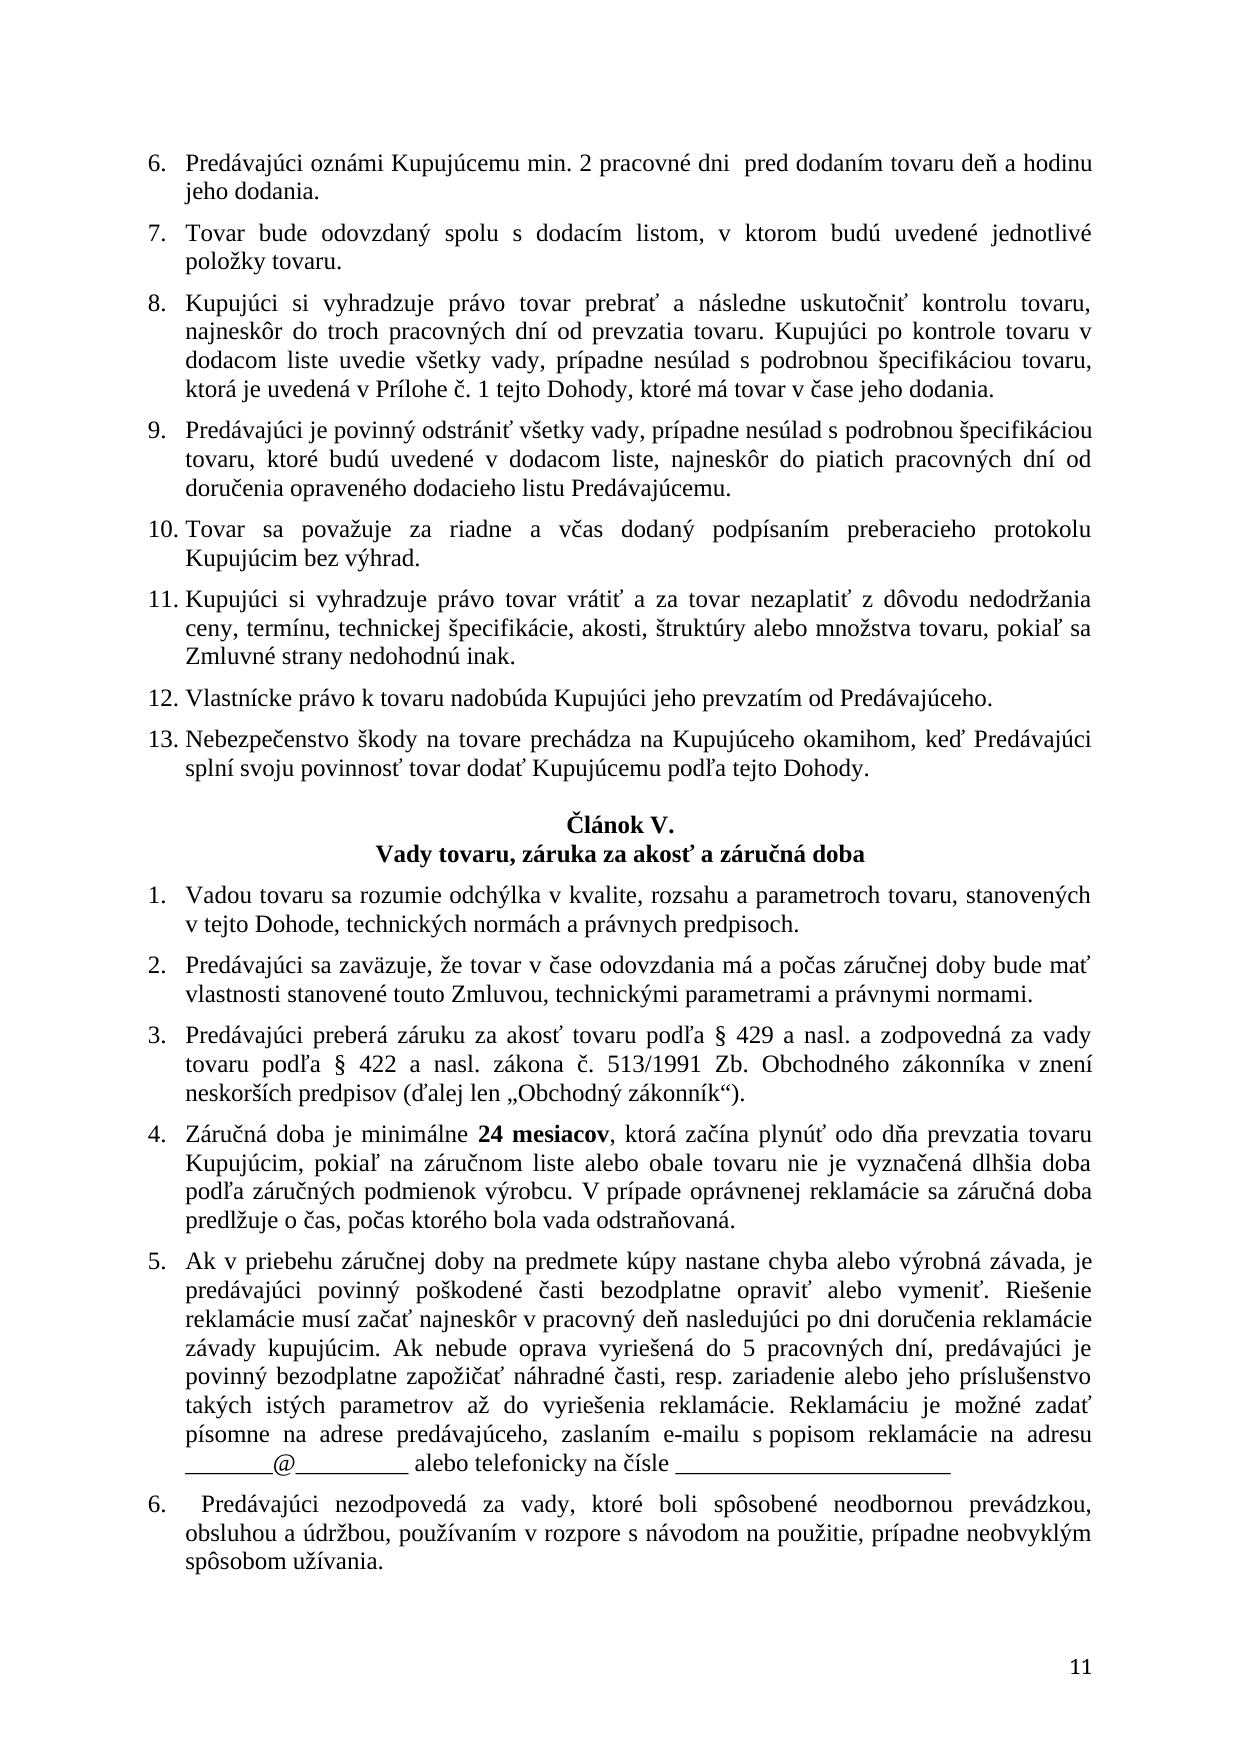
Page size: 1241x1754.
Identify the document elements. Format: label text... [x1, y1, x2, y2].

list Vlastnícke právo k tovaru nadobúda Kupujúci jeho prevzatím od Predávajúceho. [148, 683, 1092, 711]
list Záručná doba je minimálne 24 mesiacov, ktorá začína plynúť odo dňa prevzatia tovaru Kupujúcim, pokiaľ na záručnom liste alebo obale tovaru nie je vyznačená dlhšia doba podľa záručných podmienok výrobcu. V prípade oprávnenej reklamácie sa záručná doba predlžuje o čas, počas ktorého bola vada odstraňovaná. [148, 1119, 1092, 1234]
list Kupujúci si vyhradzuje právo tovar vrátiť a za tovar nezaplatiť z dôvodu nedodržania ceny, termínu, technickej špecifikácie, akosti, štruktúry alebo množstva tovaru, pokiaľ sa Zmluvné strany nedohodnú inak. [148, 584, 1092, 670]
list Predávajúci je povinný odstrániť všetky vady, prípadne nesúlad s podrobnou špecifikáciou tovaru, ktoré budú uvedené v dodacom liste, najneskôr do piatich pracovných dní od doručenia opraveného dodacieho listu Predávajúcemu. [148, 415, 1092, 501]
text Článok V. [148, 810, 1092, 839]
text Vady tovaru, záruka za akosť a záručná doba [148, 839, 1092, 868]
list Predávajúci oznámi Kupujúcemu min. 2 pracovné dni pred dodaním tovaru deň a hodinu jeho dodania. [148, 148, 1092, 205]
list Vadou tovaru sa rozumie odchýlka v kvalite, rozsahu a parametroch tovaru, stanovených v tejto Dohode, technických normách a právnych predpisoch. [148, 880, 1092, 938]
list Ak v priebehu záručnej doby na predmete kúpy nastane chyba alebo výrobná závada, je predávajúci povinný poškodené časti bezodplatne opraviť alebo vymeniť. Riešenie reklamácie musí začať najneskôr v pracovný deň nasledujúci po dni doručenia reklamácie závady kupujúcim. Ak nebude oprava vyriešená do 5 pracovných dní, predávajúci je povinný bezodplatne zapožičať náhradné časti, resp. zariadenie alebo jeho príslušenstvo takých istých parametrov až do vyriešenia reklamácie. Reklamáciu je možné zadať písomne na adrese predávajúceho, zaslaním e-mailu s popisom reklamácie na adresu _______@_________ alebo telefonicky na čísle ______________________ [148, 1246, 1092, 1476]
list Predávajúci sa zaväzuje, že tovar v čase odovzdania má a počas záručnej doby bude mať vlastnosti stanovené touto Zmluvou, technickými parametrami a právnymi normami. [148, 950, 1092, 1008]
list Predávajúci nezodpovedá za vady, ktoré boli spôsobené neodbornou prevádzkou, obsluhou a údržbou, používaním v rozpore s návodom na použitie, prípadne neobvyklým spôsobom užívania. [148, 1489, 1092, 1575]
list Tovar bude odovzdaný spolu s dodacím listom, v ktorom budú uvedené jednotlivé položky tovaru. [148, 218, 1092, 275]
list Predávajúci preberá záruku za akosť tovaru podľa § 429 a nasl. a zodpovedná za vady tovaru podľa § 422 a nasl. zákona č. 513/1991 Zb. Obchodného zákonníka v znení neskorších predpisov (ďalej len „Obchodný zákonník“). [148, 1020, 1092, 1106]
list Tovar sa považuje za riadne a včas dodaný podpísaním preberacieho protokolu Kupujúcim bez výhrad. [148, 514, 1092, 571]
list Nebezpečenstvo škody na tovare prechádza na Kupujúceho okamihom, keď Predávajúci splní svoju povinnosť tovar dodať Kupujúcemu podľa tejto Dohody. [148, 724, 1092, 781]
list Kupujúci si vyhradzuje právo tovar prebrať a následne uskutočniť kontrolu tovaru, najneskôr do troch pracovných dní od prevzatia tovaru. Kupujúci po kontrole tovaru v dodacom liste uvedie všetky vady, prípadne nesúlad s podrobnou špecifikáciou tovaru, ktorá je uvedená v Prílohe č. 1 tejto Dohody, ktoré má tovar v čase jeho dodania. [148, 288, 1092, 403]
